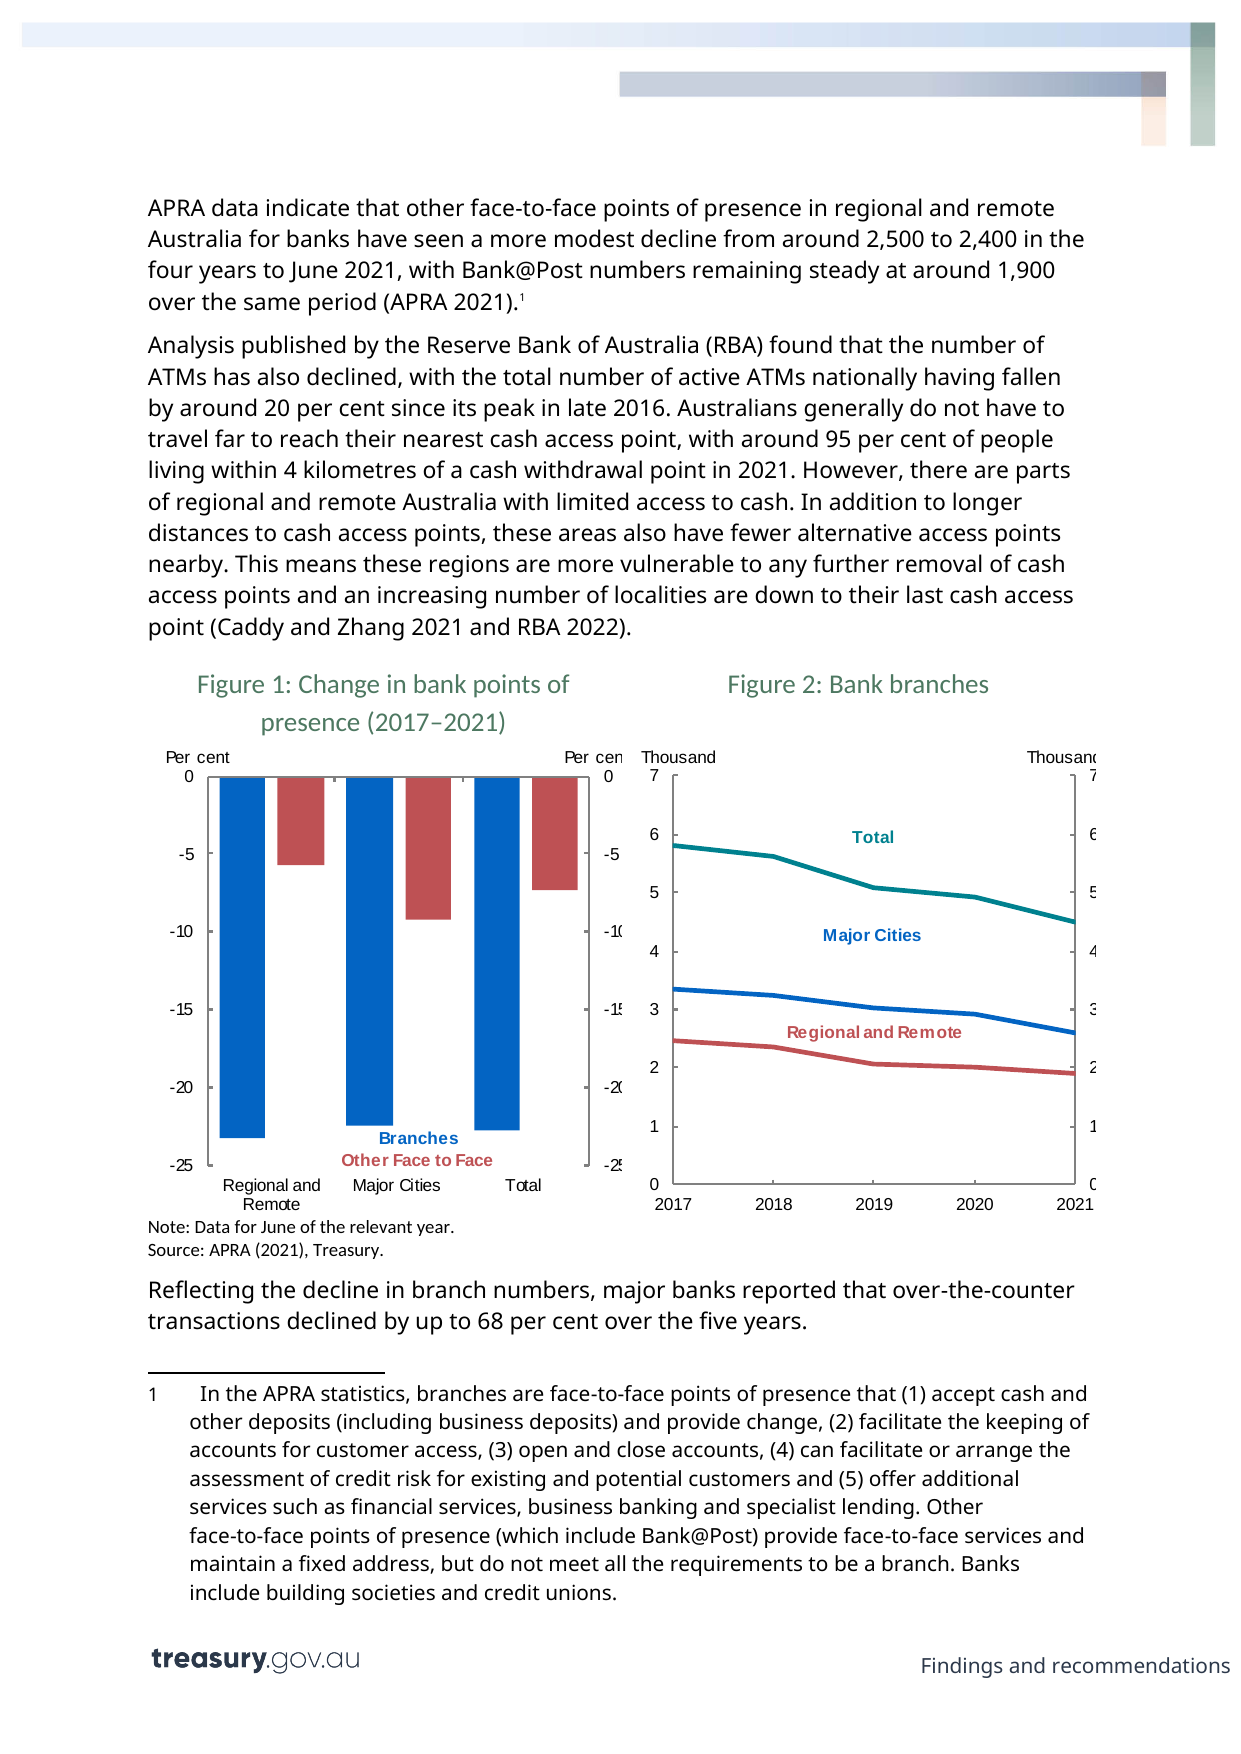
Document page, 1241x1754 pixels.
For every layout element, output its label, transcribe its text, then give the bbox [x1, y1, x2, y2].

table_header Figure 2: Bank branches [622, 655, 1095, 742]
text Note: Data for June of the relevant year. [148, 1216, 1092, 1238]
text Reflecting the decline in branch numbers, major banks reported that over-the-counter transactions declined by up to 68 per cent over the five years. [148, 1274, 1092, 1336]
text APRA data indicate that other face-to-face points of presence in regional and remote Australia for banks have seen a more modest decline from around 2,500 to 2,400 in the four years to June 2021, with Bank@Post numbers remaining steady at around 1,900 over the same period (APRA 2021). [148, 192, 1092, 317]
text Source: APRA (2021), Treasury. [148, 1238, 1092, 1261]
table_cell [622, 743, 1095, 1216]
picture [0, 0, 1241, 170]
table_header Figure 1: Change in bank points of presence (2017–2021) [145, 655, 622, 742]
table_cell [145, 743, 622, 1216]
picture [147, 1641, 365, 1674]
text Analysis published by the Reserve Bank of Australia (RBA) found that the number of ATMs has also declined, with the total number of active ATMs nationally having fallen by around 20 per cent since its peak in late 2016. Australians generally do not have to travel far to reach their nearest cash access point, with around 95 per cent of people living within 4 kilometres of a cash withdrawal point in 2021. However, there are parts of regional and remote Australia with limited access to cash. In addition to longer distances to cash access points, these areas also have fewer alternative access points nearby. This means these regions are more vulnerable to any further removal of cash access points and an increasing number of localities are down to their last cash access point (Caddy and Zhang 2021 and RBA 2022). [148, 329, 1092, 642]
